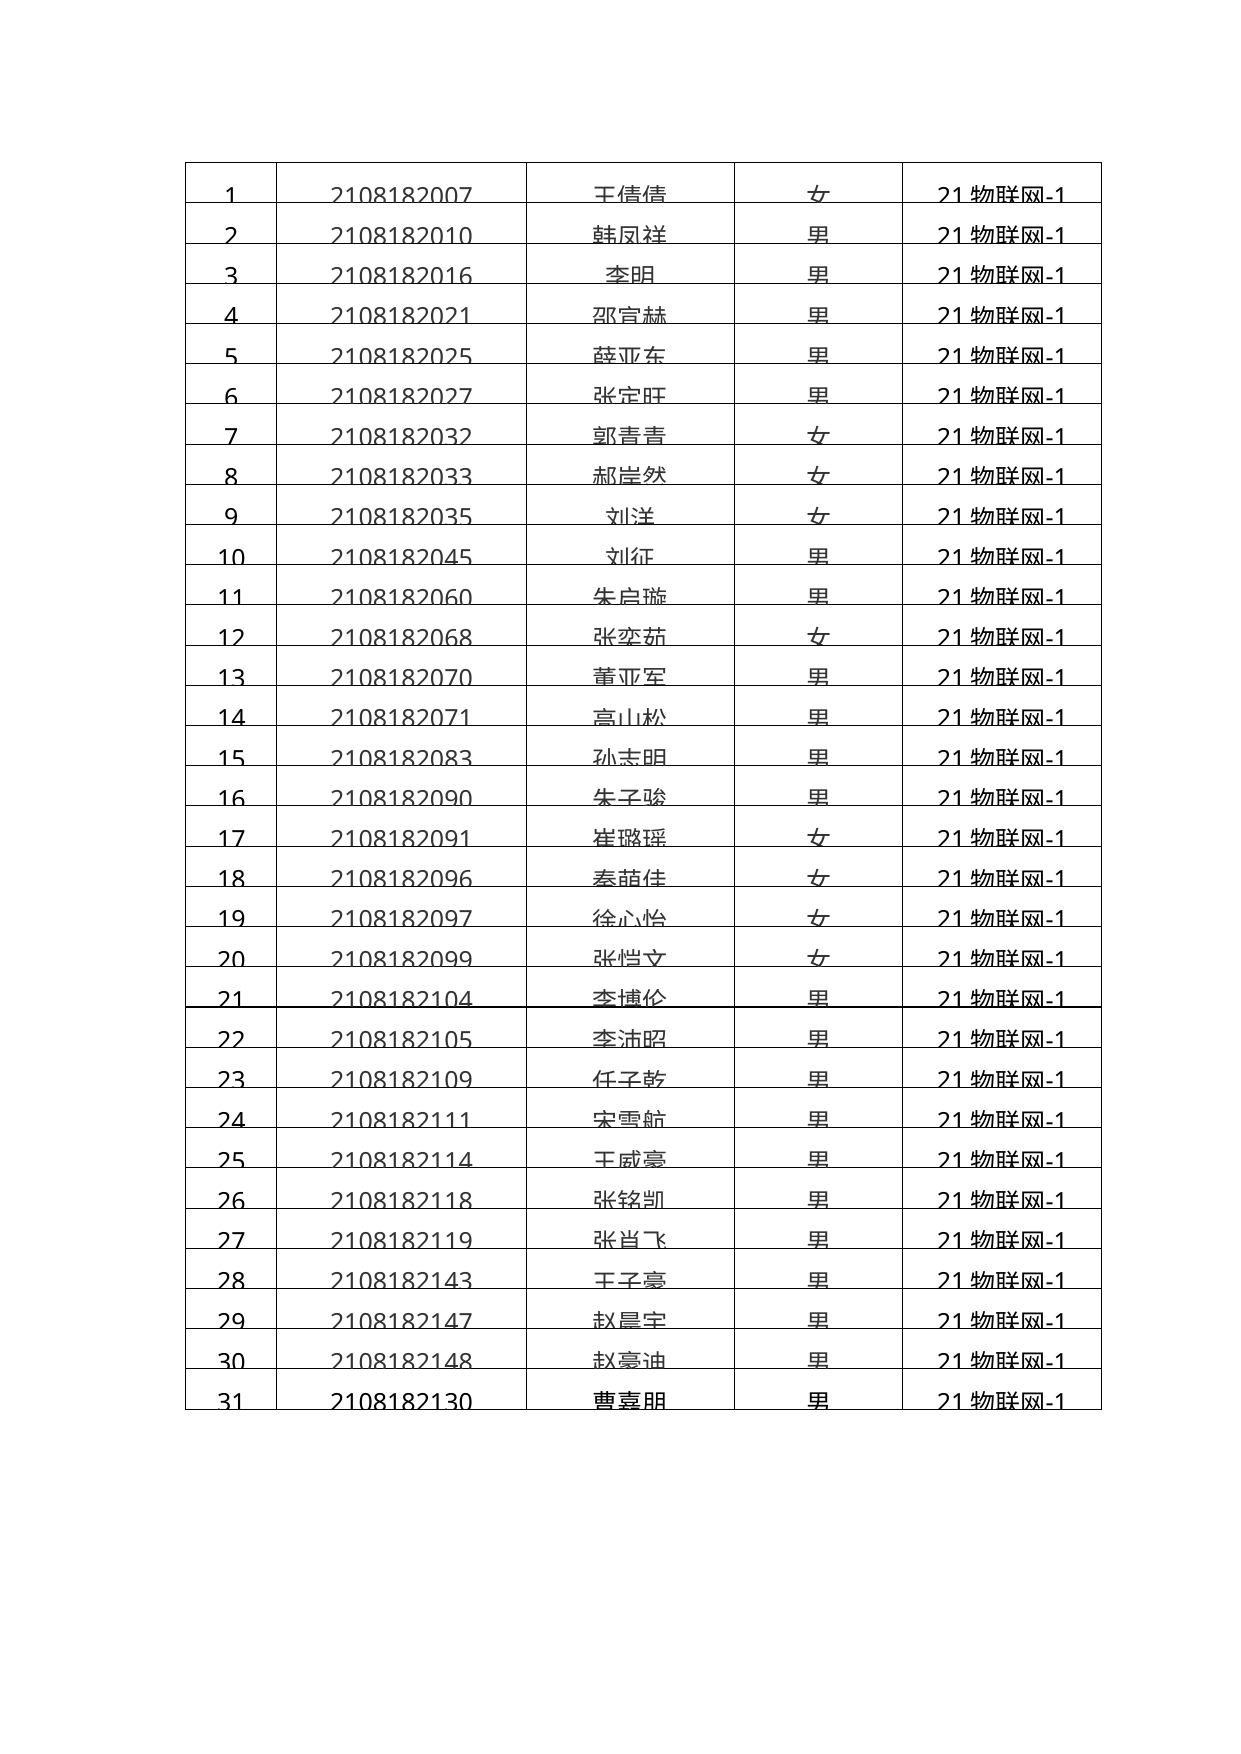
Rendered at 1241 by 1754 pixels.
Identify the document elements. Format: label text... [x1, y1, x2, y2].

table_cell 21物联网-1 [903, 1088, 1101, 1127]
table_cell 男 [735, 1048, 902, 1087]
table_cell 19 [186, 887, 276, 926]
table_cell 2108182099 [277, 927, 526, 966]
table_cell 2108182035 [277, 485, 526, 524]
table_cell 21物联网-1 [903, 445, 1101, 484]
table_cell 朱子骏 [527, 766, 734, 805]
table_cell 21物联网-1 [903, 1168, 1101, 1207]
table_cell 21物联网-1 [903, 806, 1101, 846]
table_cell 21物联网-1 [903, 1128, 1101, 1167]
table_cell 22 [186, 1008, 276, 1047]
table_cell 2108182033 [277, 445, 526, 484]
table_cell 2108182148 [277, 1329, 526, 1368]
table_cell 21物联网-1 [903, 1048, 1101, 1087]
table_cell 21物联网-1 [903, 525, 1101, 564]
table_cell 2108182147 [277, 1289, 526, 1328]
table_cell 2108182097 [277, 887, 526, 926]
table_cell 张肖飞 [527, 1209, 734, 1248]
table_cell 男 [735, 525, 902, 564]
table_cell 31 [186, 1369, 276, 1408]
table_cell 2108182068 [277, 605, 526, 644]
table_cell 男 [735, 726, 902, 765]
table_cell 2108182071 [277, 686, 526, 725]
table_cell 邵宣赫 [527, 284, 734, 323]
table_cell 27 [186, 1209, 276, 1248]
table_cell 13 [186, 646, 276, 685]
table_cell 男 [735, 1289, 902, 1328]
table_cell 21物联网-1 [903, 927, 1101, 966]
table_cell 6 [186, 364, 276, 403]
table_cell 16 [186, 766, 276, 805]
table_cell 21物联网-1 [903, 1329, 1101, 1368]
table_cell 21物联网-1 [903, 284, 1101, 323]
table_cell 2108182130 [277, 1369, 526, 1408]
table_cell 21物联网-1 [903, 847, 1101, 886]
table_cell 21物联网-1 [903, 1369, 1101, 1408]
table_cell 男 [735, 1249, 902, 1288]
table_cell 18 [186, 847, 276, 886]
table_cell 郝岸然 [527, 445, 734, 484]
table_cell 王子豪 [527, 1249, 734, 1288]
table_cell 14 [186, 686, 276, 725]
table_cell 2108182027 [277, 364, 526, 403]
table_cell 女 [735, 806, 902, 846]
table_cell 男 [735, 1209, 902, 1248]
table_cell 21物联网-1 [903, 1289, 1101, 1328]
table_header 21物联网-1 [903, 163, 1101, 202]
table_cell 24 [186, 1088, 276, 1127]
table_cell 王威豪 [527, 1128, 734, 1167]
table_cell 2108182025 [277, 324, 526, 363]
table_cell 21物联网-1 [903, 887, 1101, 926]
table_cell 12 [186, 605, 276, 644]
table_cell 17 [186, 806, 276, 846]
table_cell 宋雪航 [527, 1088, 734, 1127]
table_cell 2108182032 [277, 404, 526, 443]
table_cell 26 [186, 1168, 276, 1207]
table_cell 21物联网-1 [903, 1008, 1101, 1047]
table_cell 21物联网-1 [903, 1249, 1101, 1288]
table_cell 徐心怡 [527, 887, 734, 926]
table_cell 李明 [527, 244, 734, 283]
table_cell 2108182060 [277, 565, 526, 604]
table_header 2108182007 [277, 163, 526, 202]
table_cell 高山松 [527, 686, 734, 725]
table_cell 女 [735, 927, 902, 966]
table_cell 女 [735, 605, 902, 644]
table_cell 男 [735, 324, 902, 363]
table_header 女 [735, 163, 902, 202]
table_cell 女 [735, 445, 902, 484]
table_cell 21物联网-1 [903, 244, 1101, 283]
table_cell 21物联网-1 [903, 686, 1101, 725]
table_cell 21物联网-1 [903, 203, 1101, 242]
table_cell 21物联网-1 [903, 726, 1101, 765]
table_cell 28 [186, 1249, 276, 1288]
table_cell 21物联网-1 [903, 605, 1101, 644]
table_cell 2108182016 [277, 244, 526, 283]
table_cell 赵晨宇 [527, 1289, 734, 1328]
table_cell 15 [186, 726, 276, 765]
table_cell 韩凤祥 [527, 203, 734, 242]
table_cell 21物联网-1 [903, 485, 1101, 524]
table_cell 25 [186, 1128, 276, 1167]
table_cell 11 [186, 565, 276, 604]
table_cell 李博伦 [527, 967, 734, 1006]
table_cell 男 [735, 1088, 902, 1127]
table_cell 男 [735, 967, 902, 1006]
table_cell 9 [186, 485, 276, 524]
table_cell 女 [735, 404, 902, 443]
table_cell 21物联网-1 [903, 404, 1101, 443]
table_cell 男 [735, 1369, 902, 1408]
table_cell 男 [735, 766, 902, 805]
table_cell 2108182114 [277, 1128, 526, 1167]
table_cell 男 [735, 1329, 902, 1368]
table_cell 秦萌佳 [527, 847, 734, 886]
table_cell 21物联网-1 [903, 324, 1101, 363]
table_cell 2108182045 [277, 525, 526, 564]
table_cell 2108182118 [277, 1168, 526, 1207]
table_cell 2108182104 [277, 967, 526, 1006]
table_cell 23 [186, 1048, 276, 1087]
table_cell 5 [186, 324, 276, 363]
table_cell 男 [735, 646, 902, 685]
table_cell 曹嘉朋 [527, 1369, 734, 1408]
table_cell 10 [186, 525, 276, 564]
table_cell 4 [186, 284, 276, 323]
table_cell 张定旺 [527, 364, 734, 403]
table_cell 2108182096 [277, 847, 526, 886]
table_cell 男 [735, 686, 902, 725]
table_cell 20 [186, 927, 276, 966]
table_cell 21物联网-1 [903, 1209, 1101, 1248]
table_cell 张恺文 [527, 927, 734, 966]
table_cell 21 [186, 967, 276, 1006]
table_cell 2108182091 [277, 806, 526, 846]
table_cell 女 [735, 485, 902, 524]
table_cell 张奕茹 [527, 605, 734, 644]
table_cell 男 [735, 565, 902, 604]
table_cell 8 [186, 445, 276, 484]
table_cell 21物联网-1 [903, 364, 1101, 403]
table_cell 薛亚东 [527, 324, 734, 363]
table_cell 29 [186, 1289, 276, 1328]
table_cell 2108182070 [277, 646, 526, 685]
table_cell 30 [186, 1329, 276, 1368]
table_cell 男 [735, 284, 902, 323]
table_cell 男 [735, 1008, 902, 1047]
table_cell 男 [735, 244, 902, 283]
table_cell 2108182083 [277, 726, 526, 765]
table_cell 男 [735, 364, 902, 403]
table_cell 朱启璇 [527, 565, 734, 604]
table_cell 刘征 [527, 525, 734, 564]
table_cell 2108182111 [277, 1088, 526, 1127]
table_cell 刘洋 [527, 485, 734, 524]
table_cell 2108182090 [277, 766, 526, 805]
table_cell 张铭凯 [527, 1168, 734, 1207]
table_cell 3 [186, 244, 276, 283]
table_cell 7 [186, 404, 276, 443]
table_cell 孙志明 [527, 726, 734, 765]
table_cell 2108182119 [277, 1209, 526, 1248]
table_cell 女 [735, 887, 902, 926]
table_cell 2108182105 [277, 1008, 526, 1047]
table_cell 2108182143 [277, 1249, 526, 1288]
table_cell 21物联网-1 [903, 967, 1101, 1006]
table_cell 女 [735, 847, 902, 886]
table_cell 2108182109 [277, 1048, 526, 1087]
table_cell 2 [186, 203, 276, 242]
table_cell 21物联网-1 [903, 766, 1101, 805]
table_cell 董亚军 [527, 646, 734, 685]
table_cell 2108182021 [277, 284, 526, 323]
table_cell 赵豪迪 [527, 1329, 734, 1368]
table_cell 21物联网-1 [903, 565, 1101, 604]
table_cell 崔璐瑶 [527, 806, 734, 846]
table_cell 2108182010 [277, 203, 526, 242]
table_header 王倩倩 [527, 163, 734, 202]
table_header 1 [186, 163, 276, 202]
table_cell 李沛昭 [527, 1008, 734, 1047]
table_cell 任子乾 [527, 1048, 734, 1087]
table_cell 男 [735, 1168, 902, 1207]
table_cell 21物联网-1 [903, 646, 1101, 685]
table_cell 男 [735, 1128, 902, 1167]
table_cell 男 [735, 203, 902, 242]
table_cell 郭青青 [527, 404, 734, 443]
